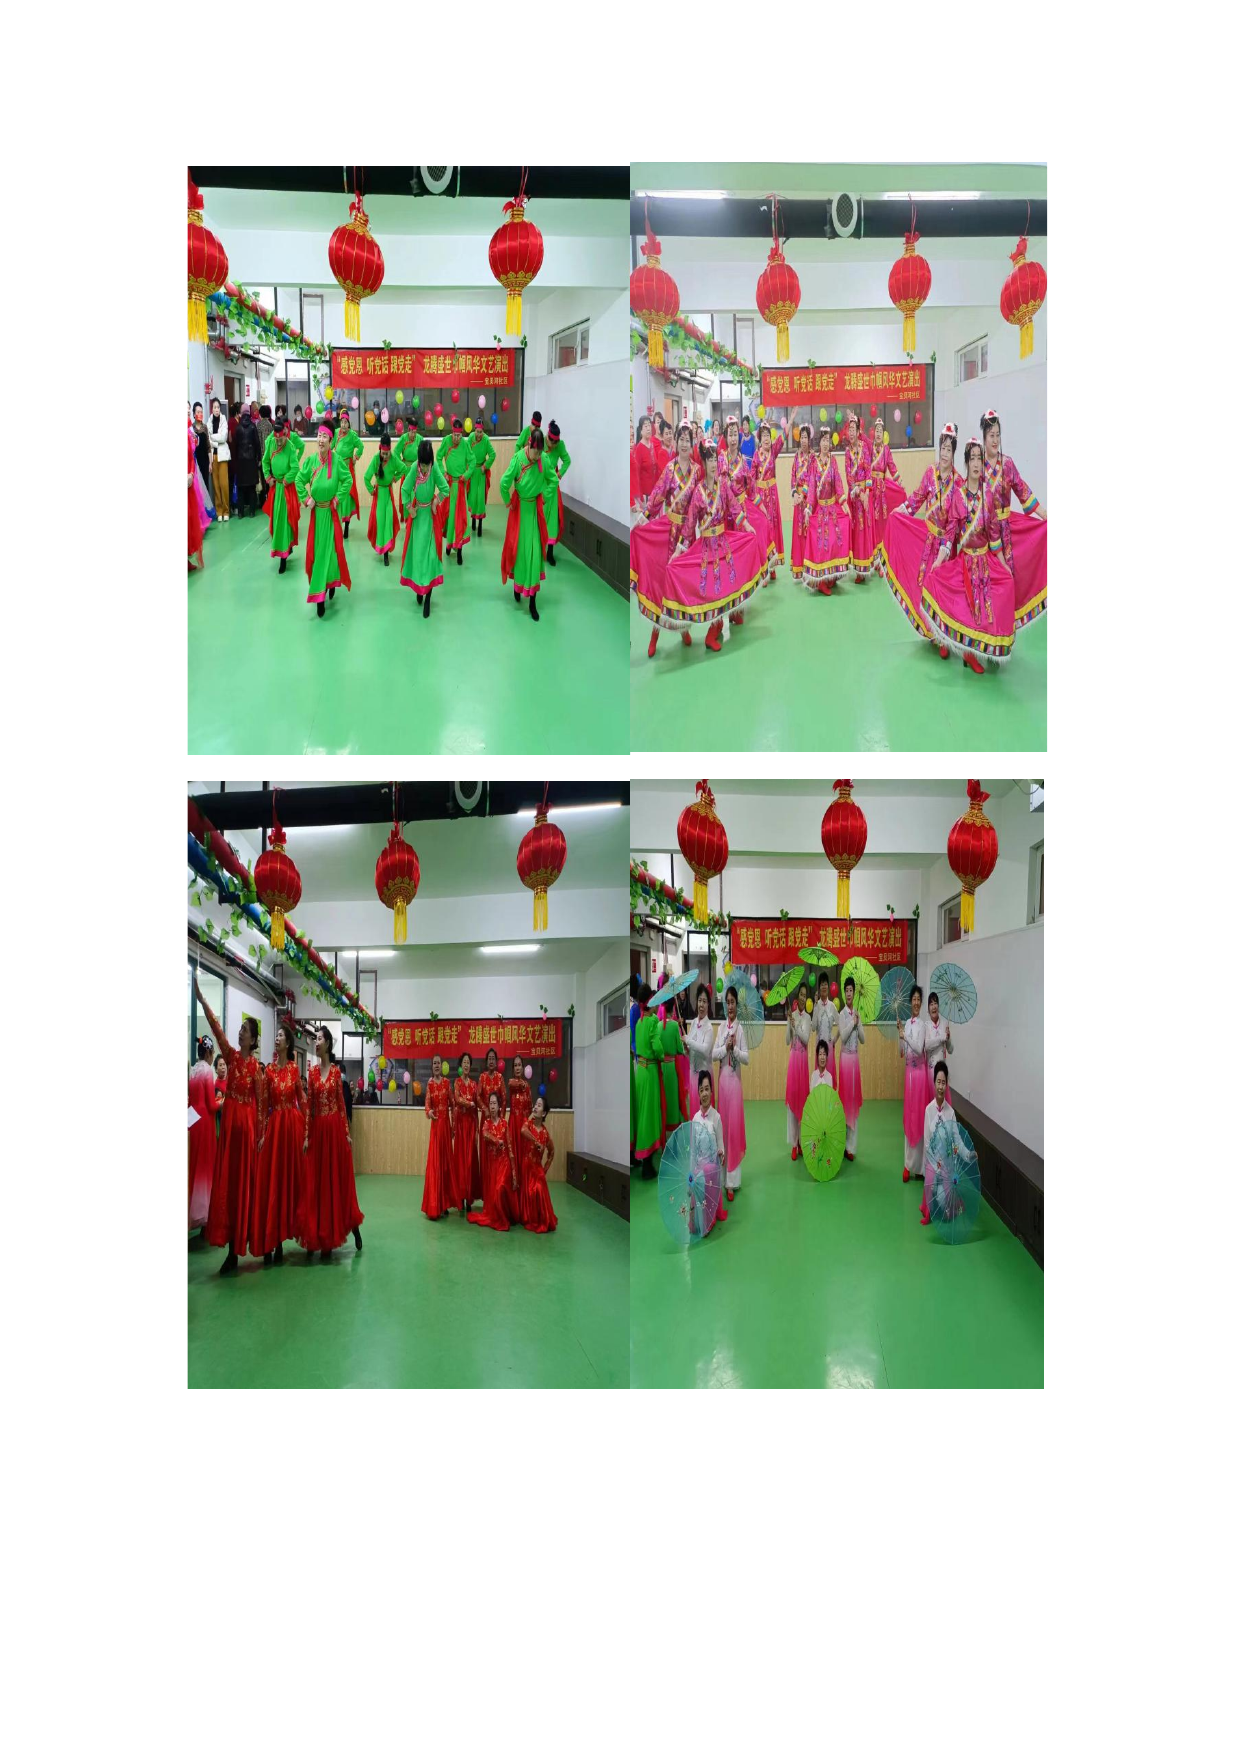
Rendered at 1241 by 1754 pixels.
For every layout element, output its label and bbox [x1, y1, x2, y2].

picture [187, 162, 1048, 755]
picture [187, 779, 1044, 1389]
